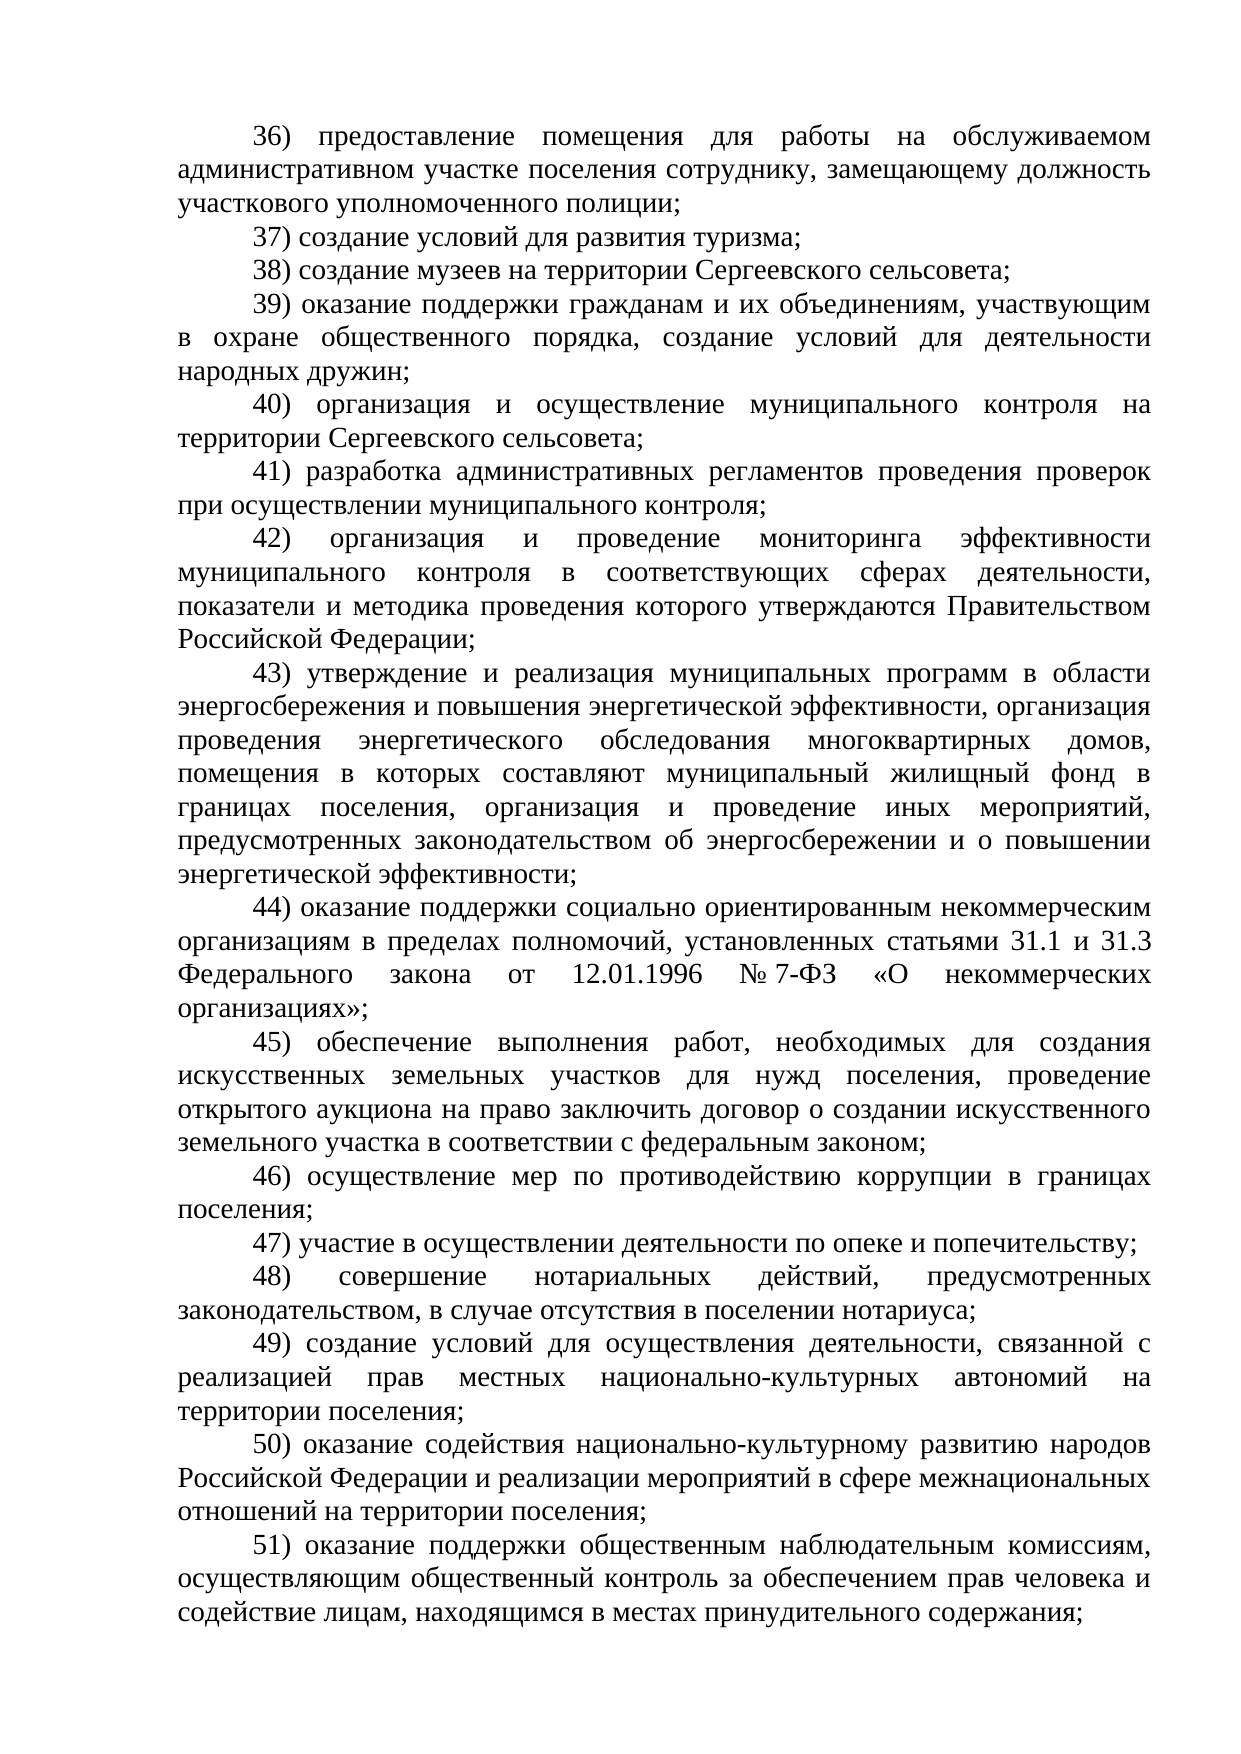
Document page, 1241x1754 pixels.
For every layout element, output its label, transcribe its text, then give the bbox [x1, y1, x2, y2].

text 43) утверждение и реализация муниципальных программ в области энергосбережения и повышения энергетической эффективности, организация проведения энергетического обследования многоквартирных домов, помещения в которых составляют муниципальный жилищный фонд в границах поселения, организация и проведение иных мероприятий, предусмотренных законодательством об энергосбережении и о повышении энергетической эффективности; [177, 655, 1152, 889]
text 42) организация и проведение мониторинга эффективности муниципального контроля в соответствующих сферах деятельности, показатели и методика проведения которого утверждаются Правительством Российской Федерации; [177, 521, 1152, 655]
text 41) разработка административных регламентов проведения проверок при осуществлении муниципального контроля; [177, 453, 1152, 521]
text 46) осуществление мер по противодействию коррупции в границах поселения; [177, 1158, 1152, 1225]
text 51) оказание поддержки общественным наблюдательным комиссиям, осуществляющим общественный контроль за обеспечением прав человека и содействие лицам, находящимся в местах принудительного содержания; [177, 1527, 1152, 1627]
text 50) оказание содействия национально-культурному развитию народов Российской Федерации и реализации мероприятий в сфере межнациональных отношений на территории поселения; [177, 1426, 1152, 1527]
text 38) создание музеев на территории Сергеевского сельсовета; [177, 252, 1152, 286]
text 39) оказание поддержки гражданам и их объединениям, участвующим в охране общественного порядка, создание условий для деятельности народных дружин; [177, 286, 1152, 386]
text 40) организация и осуществление муниципального контроля на территории Сергеевского сельсовета; [177, 386, 1152, 453]
text 48) совершение нотариальных действий, предусмотренных законодательством, в случае отсутствия в поселении нотариуса; [177, 1258, 1152, 1326]
text 37) создание условий для развития туризма; [177, 219, 1152, 252]
text 44) оказание поддержки социально ориентированным некоммерческим организациям в пределах полномочий, установленных статьями 31.1 и 31.3 Федерального закона от 12.01.1996 № 7-ФЗ «О некоммерческих организациях»; [177, 889, 1152, 1024]
text 36) предоставление помещения для работы на обслуживаемом административном участке поселения сотруднику, замещающему должность участкового уполномоченного полиции; [177, 118, 1152, 219]
text 49) создание условий для осуществления деятельности, связанной с реализацией прав местных национально-культурных автономий на территории поселения; [177, 1326, 1152, 1426]
text 45) обеспечение выполнения работ, необходимых для создания искусственных земельных участков для нужд поселения, проведение открытого аукциона на право заключить договор о создании искусственного земельного участка в соответствии с федеральным законом; [177, 1024, 1152, 1158]
text 47) участие в осуществлении деятельности по опеке и попечительству; [177, 1225, 1152, 1258]
